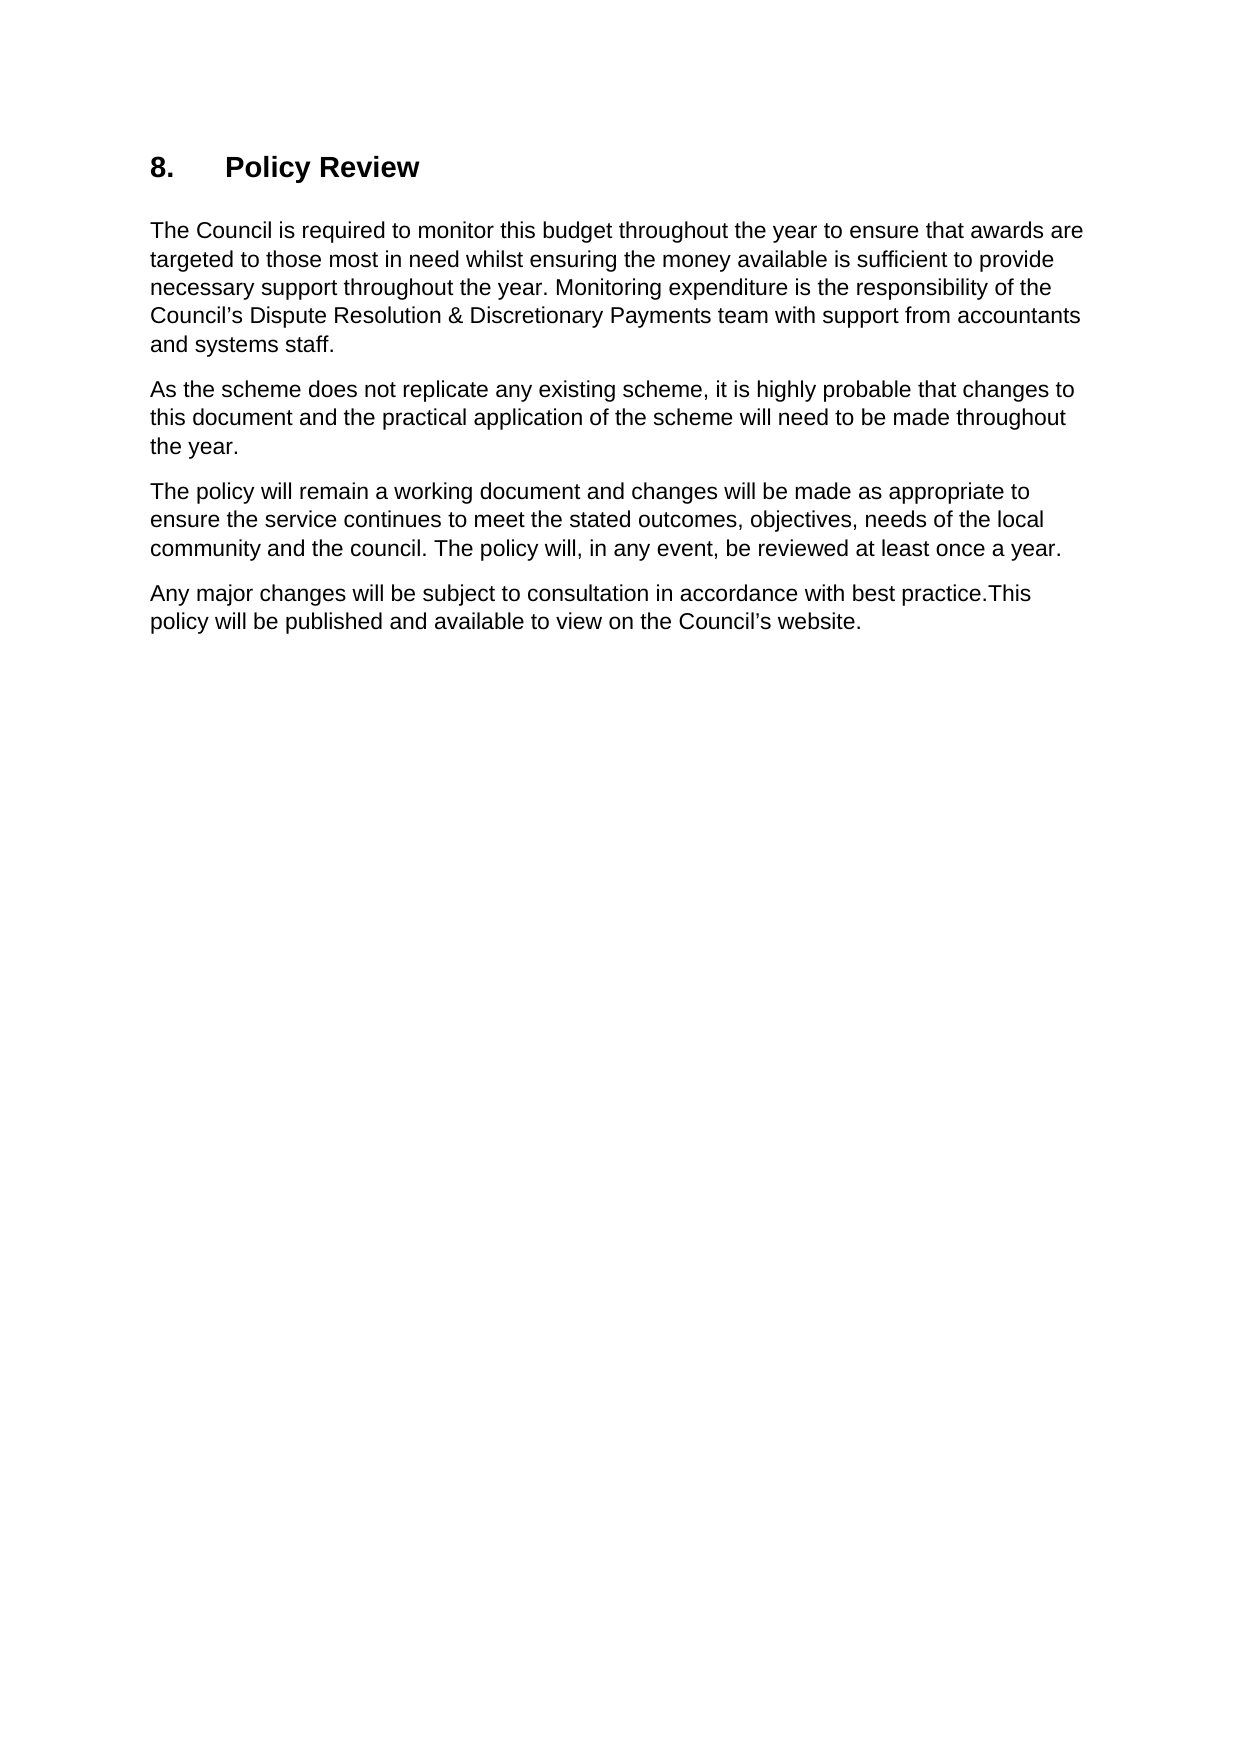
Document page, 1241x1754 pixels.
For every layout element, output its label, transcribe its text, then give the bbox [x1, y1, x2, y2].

text Any major changes will be subject to consultation in accordance with best practice.This policy will be published and available to view on the Council’s website. [150, 580, 1090, 635]
text As the scheme does not replicate any existing scheme, it is highly probable that changes to this document and the practical application of the scheme will need to be made throughout the year. [150, 376, 1090, 459]
list Policy Review [150, 150, 1090, 183]
text The Council is required to monitor this budget throughout the year to ensure that awards are targeted to those most in need whilst ensuring the money available is sufficient to provide necessary support throughout the year. Monitoring expenditure is the responsibility of the Council’s Dispute Resolution & Discretionary Payments team with support from accountants and systems staff. [150, 217, 1090, 357]
text The policy will remain a working document and changes will be made as appropriate to ensure the service continues to meet the stated outcomes, objectives, needs of the local community and the council. The policy will, in any event, be reviewed at least once a year. [150, 478, 1090, 561]
